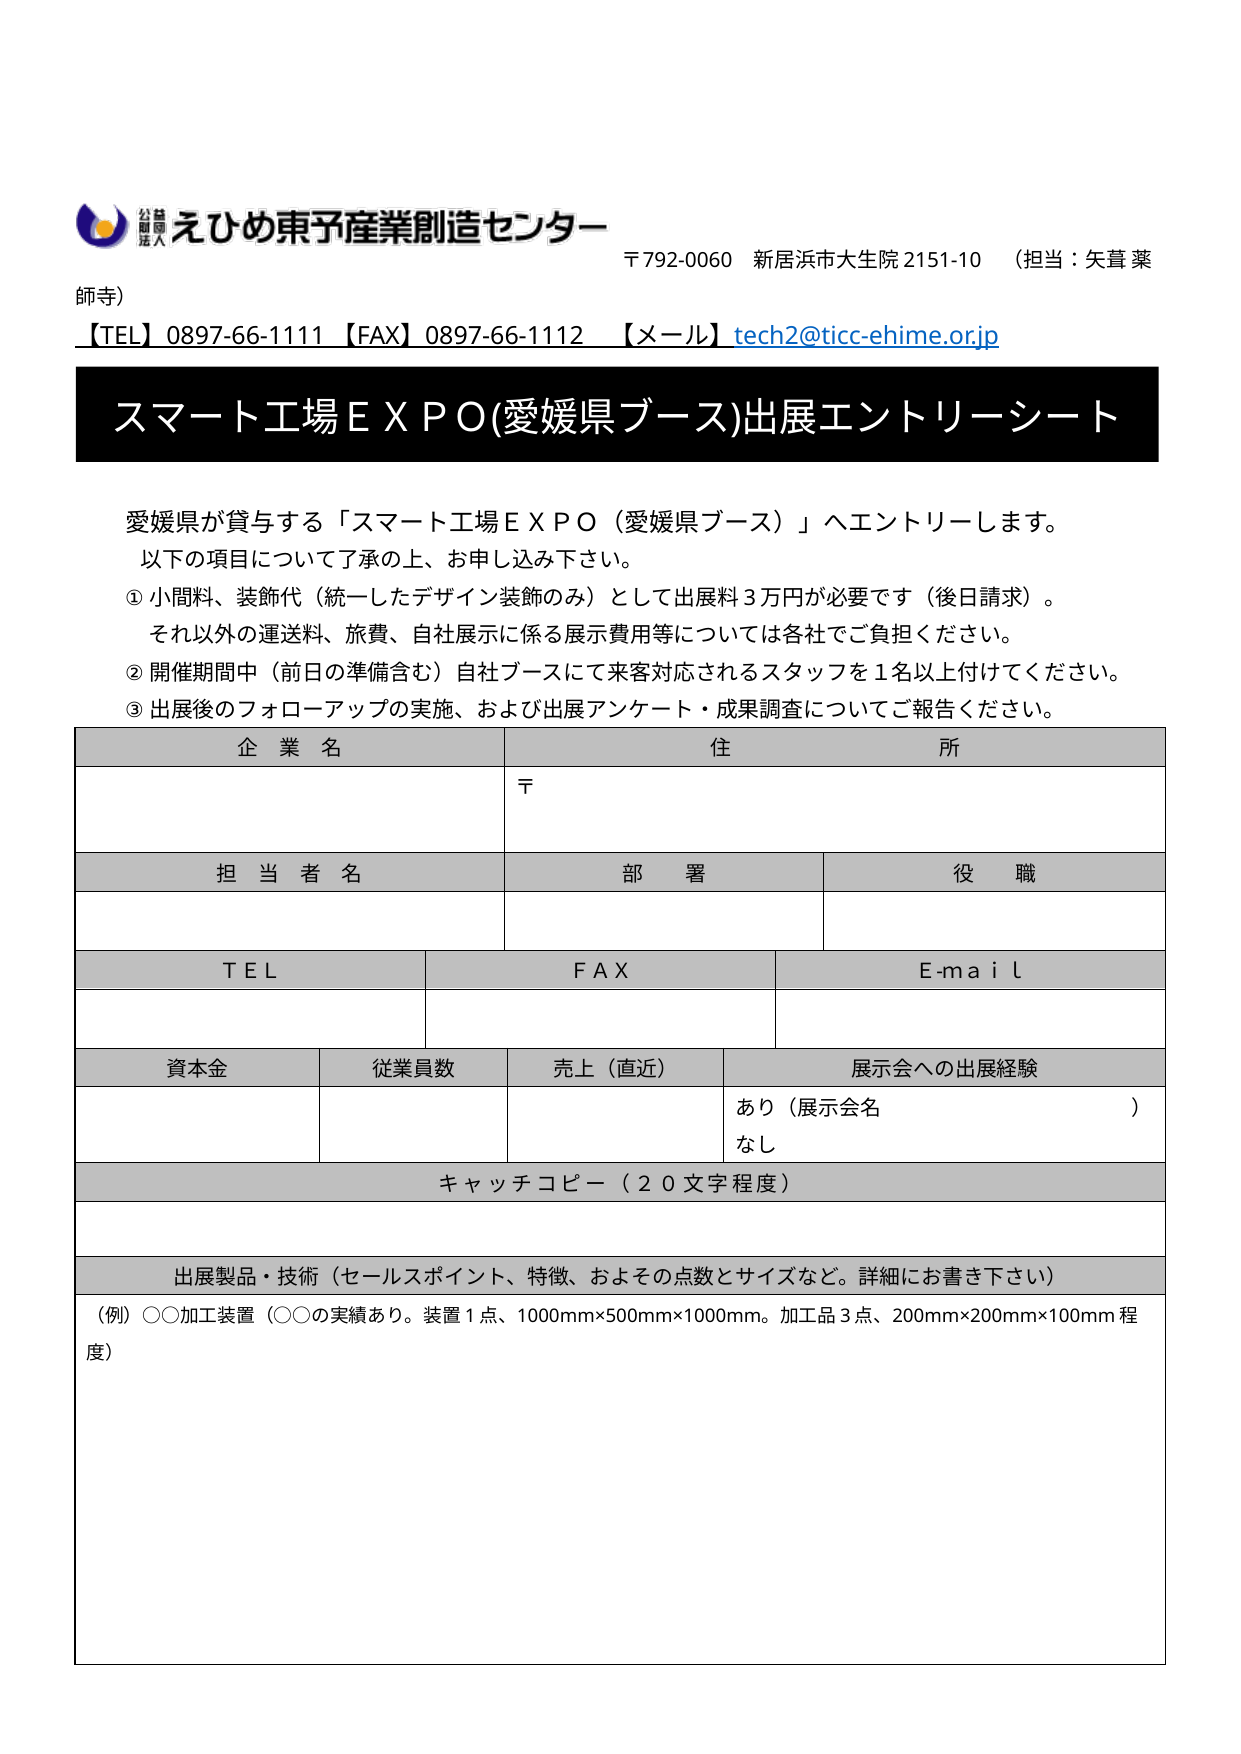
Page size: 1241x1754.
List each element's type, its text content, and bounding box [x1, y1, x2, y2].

text 以下の項目について了承の上、お申し込み下さい。 [75, 539, 1165, 577]
table_cell キャッチコピー（２０文字程度） [76, 1163, 1165, 1201]
table_cell Ｅ-ｍａｉｌ [776, 951, 1165, 988]
table_cell [426, 990, 775, 1047]
text 〒792-0060 新居浜市大生院2151-10 （担当：矢葺 薬師寺） [75, 239, 1165, 314]
table_cell 〒 [505, 767, 1165, 852]
table_header 企 業 名 [76, 728, 504, 766]
table_cell [508, 1087, 723, 1162]
table_cell [824, 892, 1165, 950]
table_cell ＦＡＸ [426, 951, 775, 988]
table_cell 売上（直近） [508, 1049, 723, 1086]
table_cell [76, 990, 425, 1047]
text 【TEL】0897-66-1111 【FAX】0897-66-1112 【メール】tech2@ticc-ehime.or.jp [75, 314, 1165, 352]
table_cell [320, 1087, 507, 1162]
table_cell あり（展示会名 ） なし [724, 1087, 1165, 1162]
picture [75, 203, 611, 249]
table_cell 出展製品・技術（セールスポイント、特徴、およその点数とサイズなど。詳細にお書き下さい） [76, 1257, 1165, 1294]
table_cell 資本金 [76, 1049, 319, 1086]
table_cell [76, 1087, 319, 1162]
table_cell [76, 892, 504, 950]
table_cell 役 職 [824, 853, 1165, 891]
table_cell 部 署 [505, 853, 823, 891]
table_header 住 所 [505, 728, 1165, 766]
table_cell ＴＥＬ [76, 951, 425, 988]
table_cell 担 当 者 名 [76, 853, 504, 891]
table_cell 従業員数 [320, 1049, 507, 1086]
table_cell [505, 892, 823, 950]
text 愛媛県が貸与する「スマート工場ＥＸＰＯ（愛媛県ブース）」へエントリーします。 [75, 502, 1165, 539]
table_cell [76, 1295, 1165, 1663]
list それ以外の運送料、旅費、自社展示に係る展示費用等については各社でご負担ください。 [142, 614, 1165, 652]
list 開催期間中（前日の準備含む）自社ブースにて来客対応されるスタッフを１名以上付けてください。 [125, 652, 1165, 689]
list 小間料、装飾代（統一したデザイン装飾のみ）として出展料3万円が必要です（後日請求）。 [125, 577, 1165, 614]
table_cell [76, 1202, 1165, 1256]
table_cell [76, 767, 504, 852]
list 出展後のフォローアップの実施、および出展アンケート・成果調査についてご報告ください。 [125, 689, 1165, 727]
table_cell [776, 990, 1165, 1047]
table_cell 展示会への出展経験 [724, 1049, 1165, 1086]
